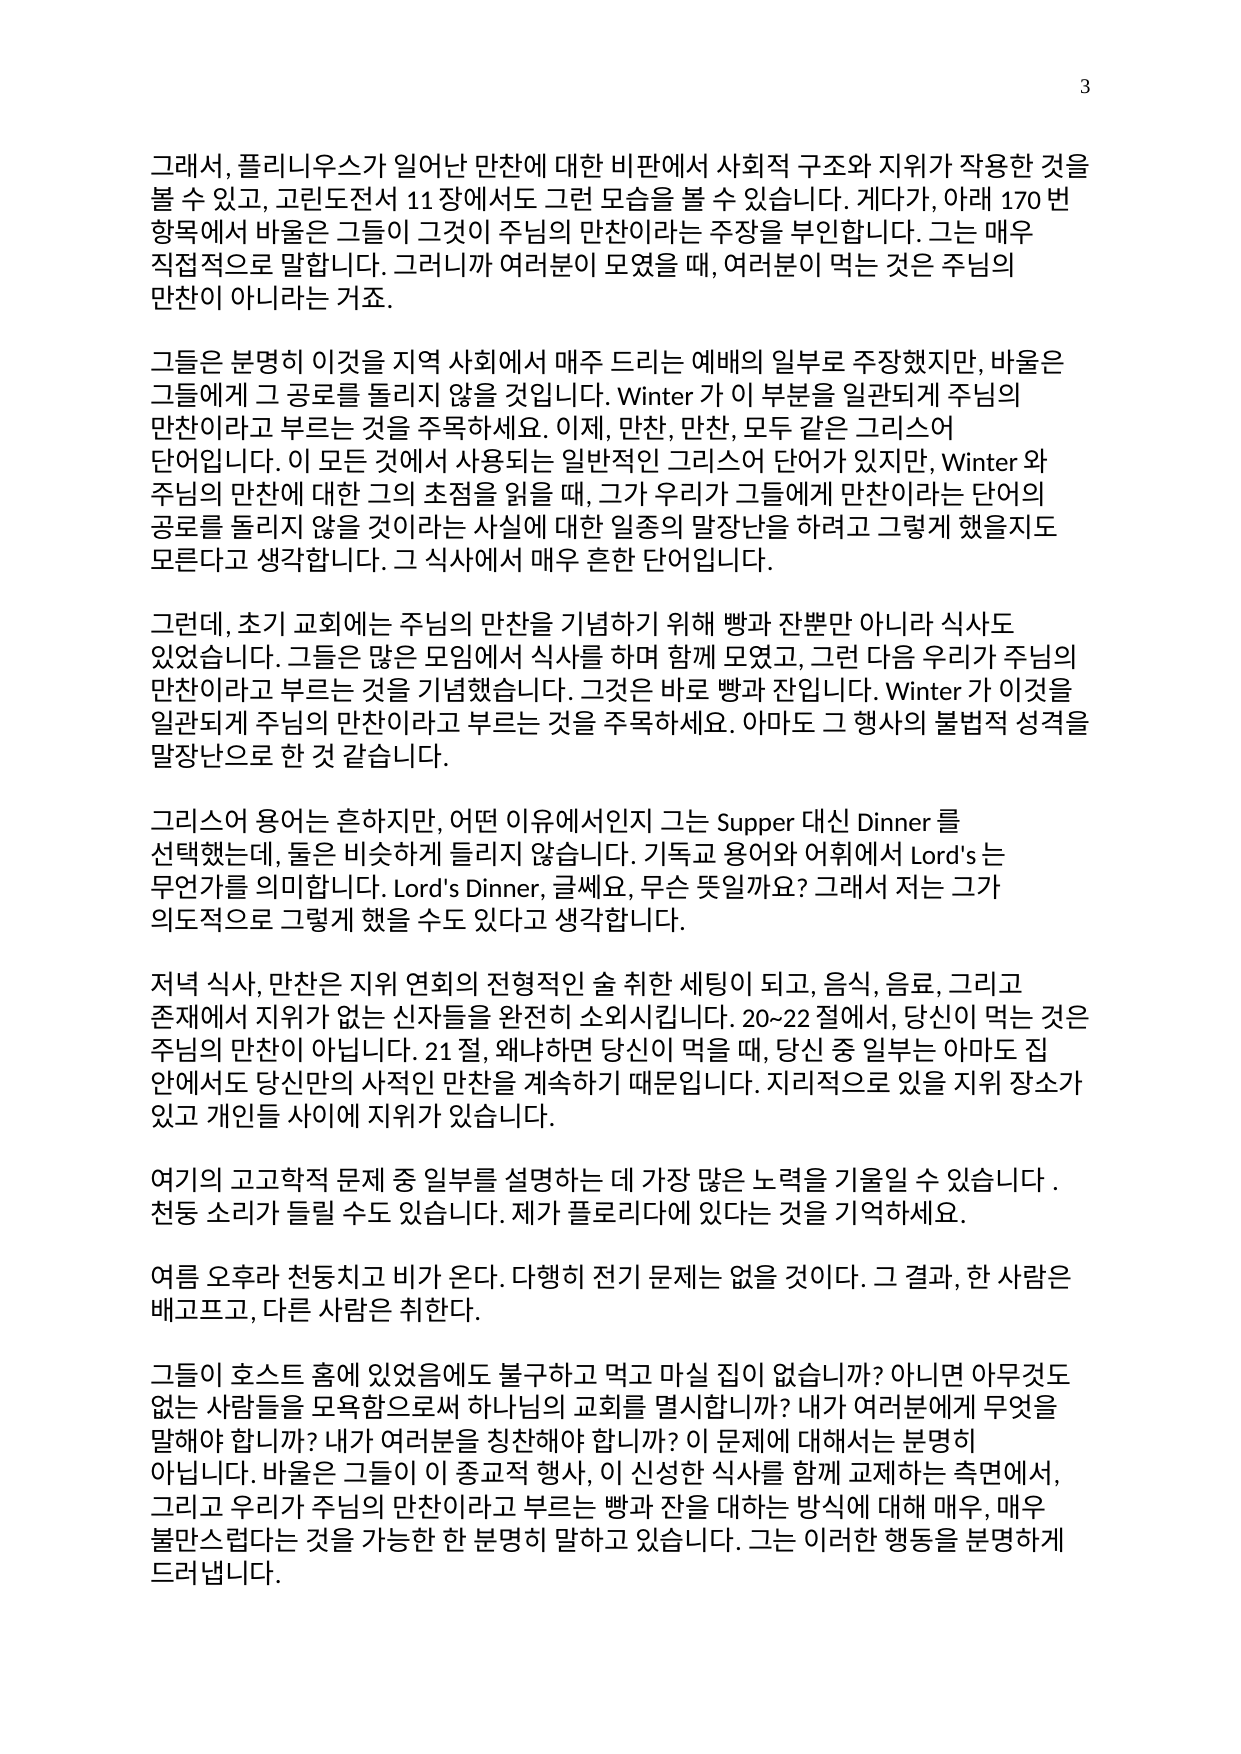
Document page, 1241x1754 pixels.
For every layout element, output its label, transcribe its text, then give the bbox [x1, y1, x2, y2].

text 그런데, 초기 교회에는 주님의 만찬을 기념하기 위해 빵과 잔뿐만 아니라 식사도 있었습니다. 그들은 많은 모임에서 식사를 하며 함께 모였고, 그런 다음 우리가 주님의 만찬이라고 부르는 것을 기념했습니다. 그것은 바로 빵과 잔입니다. Winter가 이것을 일관되게 주님의 만찬이라고 부르는 것을 주목하세요. 아마도 그 행사의 불법적 성격을 말장난으로 한 것 같습니다. [150, 608, 1090, 774]
text 여름 오후라 천둥치고 비가 온다. 다행히 전기 문제는 없을 것이다. 그 결과, 한 사람은 배고프고, 다른 사람은 취한다. [150, 1261, 1090, 1327]
text 저녁 식사, 만찬은 지위 연회의 전형적인 술 취한 세팅이 되고, 음식, 음료, 그리고 존재에서 지위가 없는 신자들을 완전히 소외시킵니다. 20~22절에서, 당신이 먹는 것은 주님의 만찬이 아닙니다. 21절, 왜냐하면 당신이 먹을 때, 당신 중 일부는 아마도 집 안에서도 당신만의 사적인 만찬을 계속하기 때문입니다. 지리적으로 있을 지위 장소가 있고 개인들 사이에 지위가 있습니다. [150, 968, 1090, 1133]
text 그들은 분명히 이것을 지역 사회에서 매주 드리는 예배의 일부로 주장했지만, 바울은 그들에게 그 공로를 돌리지 않을 것입니다. Winter가 이 부분을 일관되게 주님의 만찬이라고 부르는 것을 주목하세요. 이제, 만찬, 만찬, 모두 같은 그리스어 단어입니다. 이 모든 것에서 사용되는 일반적인 그리스어 단어가 있지만, Winter와 주님의 만찬에 대한 그의 초점을 읽을 때, 그가 우리가 그들에게 만찬이라는 단어의 공로를 돌리지 않을 것이라는 사실에 대한 일종의 말장난을 하려고 그렇게 했을지도 모른다고 생각합니다. 그 식사에서 매우 흔한 단어입니다. [150, 346, 1090, 577]
text 그래서, 플리니우스가 일어난 만찬에 대한 비판에서 사회적 구조와 지위가 작용한 것을 볼 수 있고, 고린도전서 11장에서도 그런 모습을 볼 수 있습니다. 게다가, 아래 170번 항목에서 바울은 그들이 그것이 주님의 만찬이라는 주장을 부인합니다. 그는 매우 직접적으로 말합니다. 그러니까 여러분이 모였을 때, 여러분이 먹는 것은 주님의 만찬이 아니라는 거죠. [150, 150, 1090, 315]
text 여기의 고고학적 문제 중 일부를 설명하는 데 가장 많은 노력을 기울일 수 있습니다 . 천둥 소리가 들릴 수도 있습니다. 제가 플로리다에 있다는 것을 기억하세요. [150, 1164, 1090, 1230]
text 그들이 호스트 홈에 있었음에도 불구하고 먹고 마실 집이 없습니까? 아니면 아무것도 없는 사람들을 모욕함으로써 하나님의 교회를 멸시합니까? 내가 여러분에게 무엇을 말해야 합니까? 내가 여러분을 칭찬해야 합니까? 이 문제에 대해서는 분명히 아닙니다. 바울은 그들이 이 종교적 행사, 이 신성한 식사를 함께 교제하는 측면에서, 그리고 우리가 주님의 만찬이라고 부르는 빵과 잔을 대하는 방식에 대해 매우, 매우 불만스럽다는 것을 가능한 한 분명히 말하고 있습니다. 그는 이러한 행동을 분명하게 드러냅니다. [150, 1359, 1090, 1590]
text 그리스어 용어는 흔하지만, 어떤 이유에서인지 그는 Supper 대신 Dinner를 선택했는데, 둘은 비슷하게 들리지 않습니다. 기독교 용어와 어휘에서 Lord's는 무언가를 의미합니다. Lord's Dinner, 글쎄요, 무슨 뜻일까요? 그래서 저는 그가 의도적으로 그렇게 했을 수도 있다고 생각합니다. [150, 805, 1090, 937]
